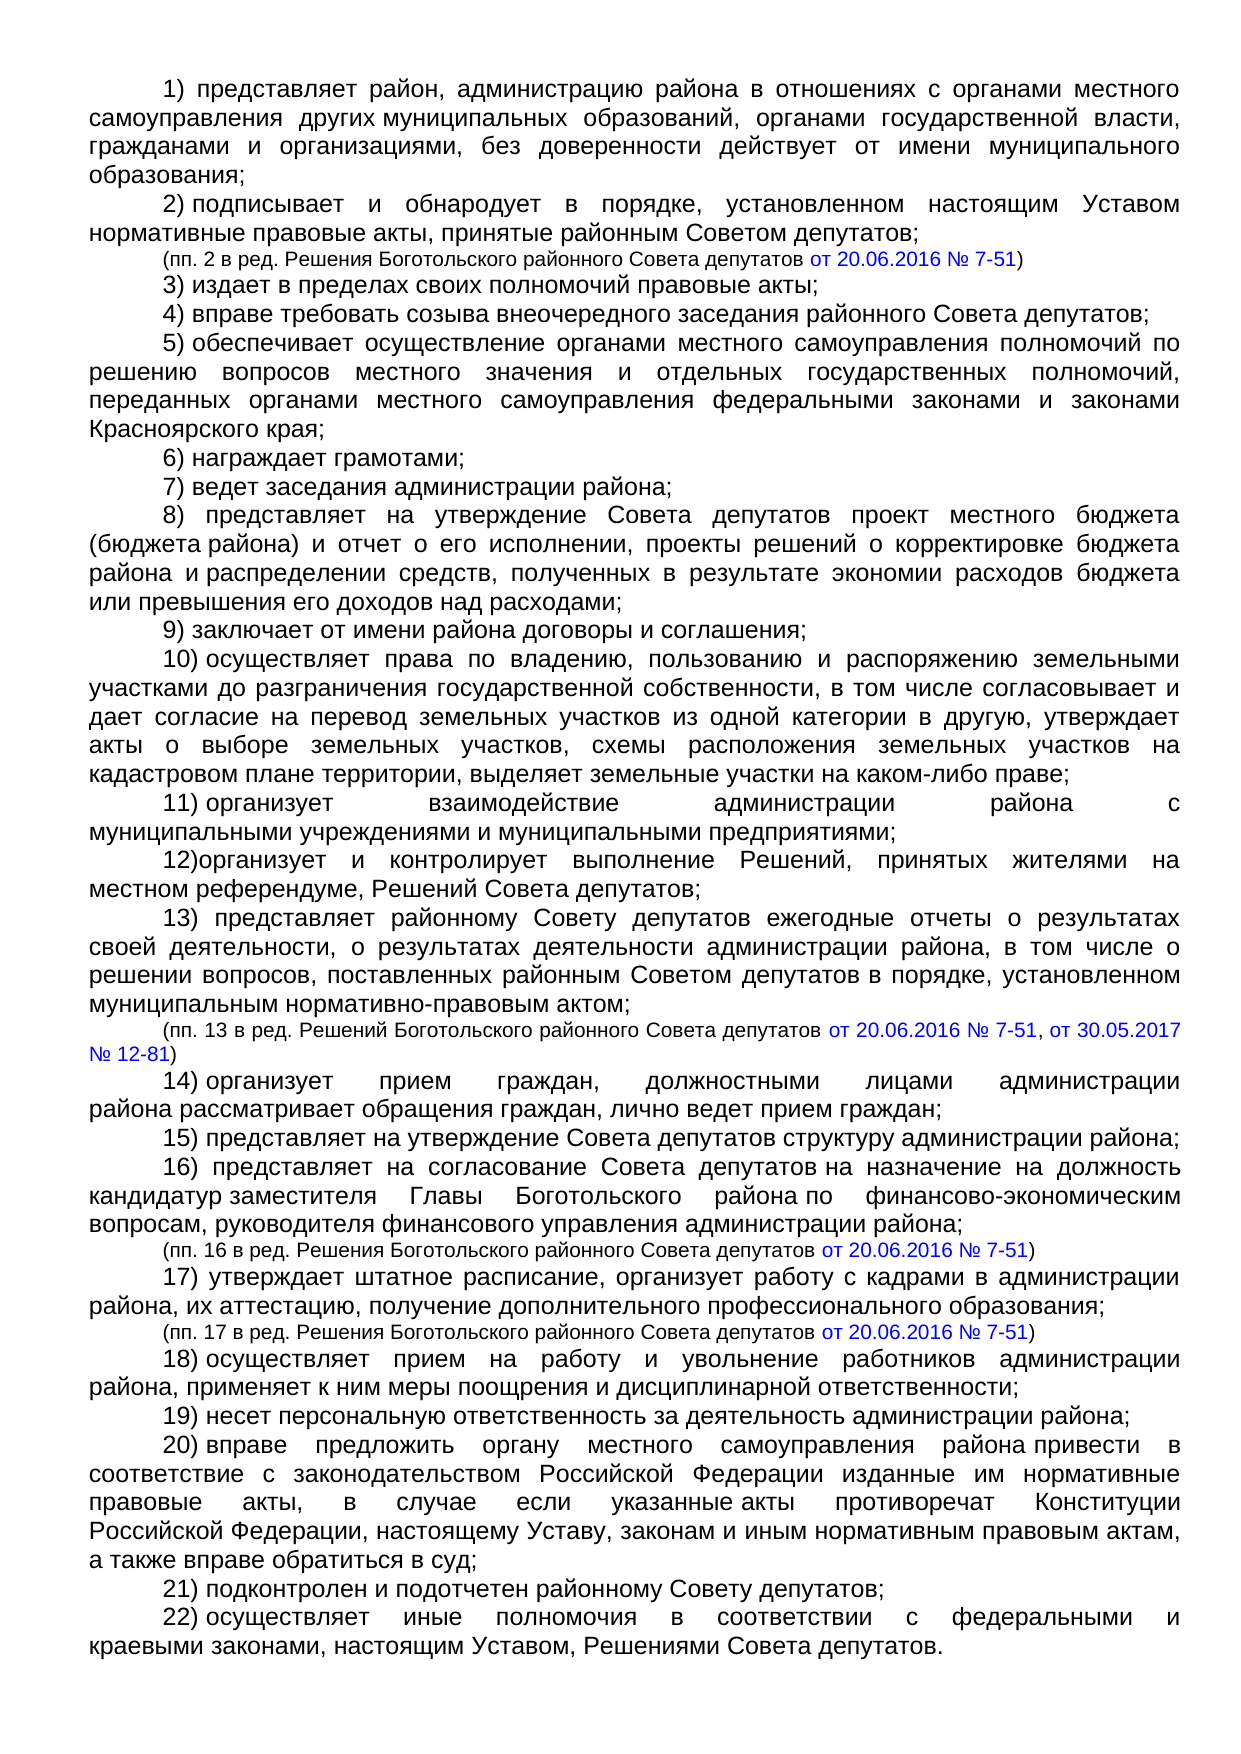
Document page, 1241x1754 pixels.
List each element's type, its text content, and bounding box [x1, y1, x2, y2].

text 17) утверждает штатное расписание, организует работу с кадрами в администрации района, их аттестацию, получение дополнительного профессионального образования; [89, 1262, 1181, 1320]
text 9) заключает от имени района договоры и соглашения; [89, 615, 1181, 644]
text 22) осуществляет иные полномочия в соответствии с федеральными и краевыми законами, настоящим Уставом, Решениями Совета депутатов. [89, 1602, 1181, 1660]
text 15) представляет на утверждение Совета депутатов структуру администрации района; [89, 1123, 1181, 1152]
text 7) ведет заседания администрации района; [89, 472, 1181, 500]
text 11) организует взаимодействие администрации района с муниципальными учреждениями и муниципальными предприятиями; [89, 788, 1181, 845]
text 13) представляет районному Совету депутатов ежегодные отчеты о результатах своей деятельности, о результатах деятельности администрации района, в том числе о решении вопросов, поставленных районным Советом депутатов в порядке, установленном муниципальным нормативно-правовым актом; [89, 903, 1181, 1018]
text (пп. 13 в ред. Решений Боготольского районного Совета депутатов от 20.06.2016 № 7-51, от 30.05.2017 № 12-81) [89, 1018, 1181, 1066]
text 14) организует прием граждан, должностными лицами администрации района рассматривает обращения граждан, лично ведет прием граждан; [89, 1066, 1181, 1123]
text 5) обеспечивает осуществление органами местного самоуправления полномочий по решению вопросов местного значения и отдельных государственных полномочий, переданных органами местного самоуправления федеральными законами и законами Красноярского края; [89, 328, 1181, 443]
text (пп. 17 в ред. Решения Боготольского районного Совета депутатов от 20.06.2016 № 7-51) [89, 1320, 1181, 1344]
text 19) несет персональную ответственность за деятельность администрации района; [89, 1401, 1181, 1430]
text 21) подконтролен и подотчетен районному Совету депутатов; [89, 1574, 1181, 1602]
text 10) осуществляет права по владению, пользованию и распоряжению земельными участками до разграничения государственной собственности, в том числе согласовывает и дает согласие на перевод земельных участков из одной категории в другую, утверждает акты о выборе земельных участков, схемы расположения земельных участков на кадастровом плане территории, выделяет земельные участки на каком-либо праве; [89, 644, 1181, 788]
text (пп. 2 в ред. Решения Боготольского районного Совета депутатов от 20.06.2016 № 7-51) [89, 246, 1181, 270]
text 20) вправе предложить органу местного самоуправления района привести в соответствие с законодательством Российской Федерации изданные им нормативные правовые акты, в случае если указанные акты противоречат Конституции Российской Федерации, настоящему Уставу, законам и иным нормативным правовым актам, а также вправе обратиться в суд; [89, 1430, 1181, 1574]
text 18) осуществляет прием на работу и увольнение работников администрации района, применяет к ним меры поощрения и дисциплинарной ответственности; [89, 1344, 1181, 1401]
text 6) награждает грамотами; [89, 443, 1181, 472]
text 2) подписывает и обнародует в порядке, установленном настоящим Уставом нормативные правовые акты, принятые районным Советом депутатов; [89, 189, 1181, 246]
text 12)организует и контролирует выполнение Решений, принятых жителями на местном референдуме, Решений Совета депутатов; [89, 845, 1181, 903]
text 16) представляет на согласование Совета депутатов на назначение на должность кандидатур заместителя Главы Боготольского района по финансово-экономическим вопросам, руководителя финансового управления администрации района; [89, 1152, 1181, 1238]
text 3) издает в пределах своих полномочий правовые акты; [89, 270, 1181, 299]
text 4) вправе требовать созыва внеочередного заседания районного Совета депутатов; [89, 299, 1181, 328]
text 1) представляет район, администрацию района в отношениях с органами местного самоуправления других муниципальных образований, органами государственной власти, гражданами и организациями, без доверенности действует от имени муниципального образования; [89, 74, 1181, 189]
text 8) представляет на утверждение Совета депутатов проект местного бюджета (бюджета района) и отчет о его исполнении, проекты решений о корректировке бюджета района и распределении средств, полученных в результате экономии расходов бюджета или превышения его доходов над расходами; [89, 500, 1181, 615]
text (пп. 16 в ред. Решения Боготольского районного Совета депутатов от 20.06.2016 № 7-51) [89, 1238, 1181, 1262]
